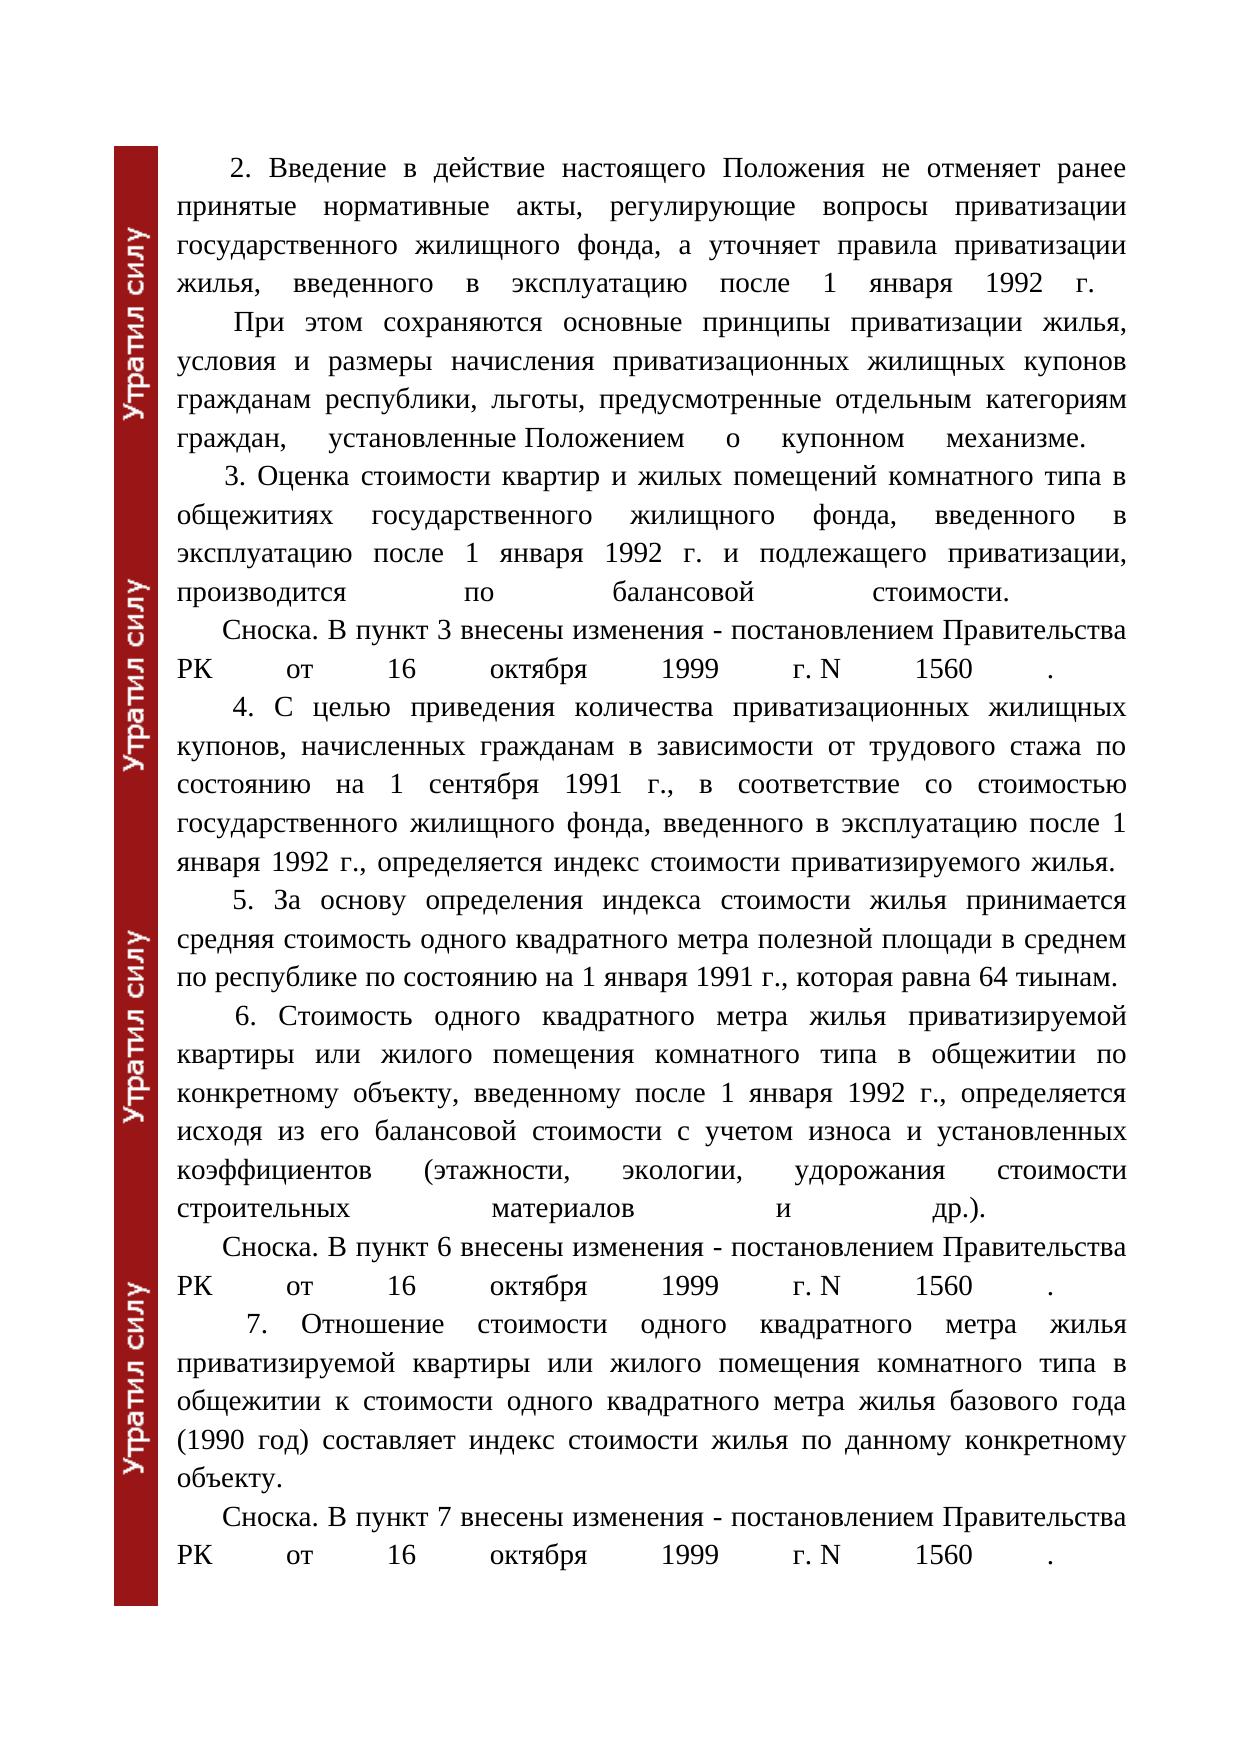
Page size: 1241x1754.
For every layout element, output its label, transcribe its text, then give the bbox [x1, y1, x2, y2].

picture [114, 1571, 158, 1606]
picture [114, 146, 158, 150]
